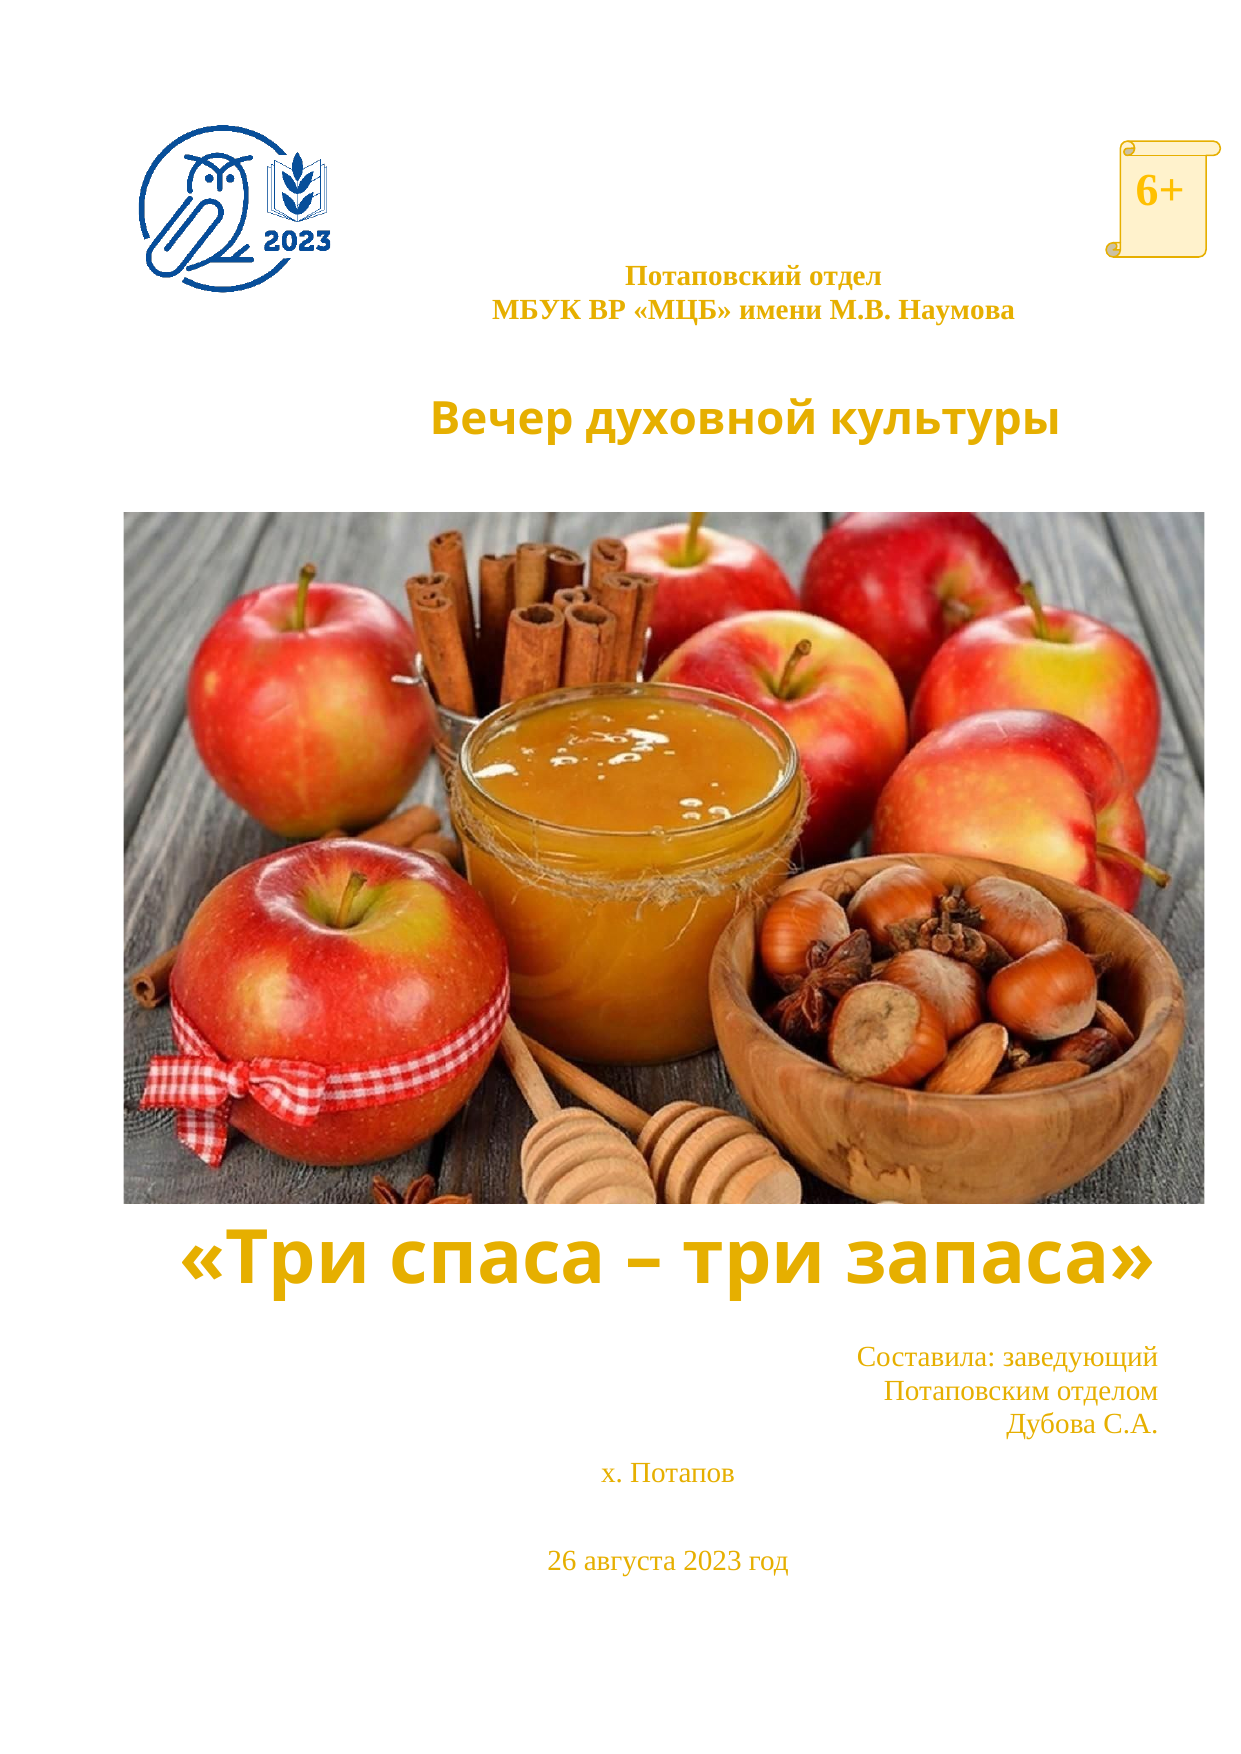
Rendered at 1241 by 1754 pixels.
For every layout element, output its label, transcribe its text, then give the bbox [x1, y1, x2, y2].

text МБУК ВР «МЦБ» имени М.В. Наумова [177, 292, 1158, 325]
list х. Потапов [177, 1455, 1158, 1489]
text Потаповский отдел [331, 258, 1158, 292]
text Потаповским отделом [177, 1373, 1158, 1406]
picture [138, 124, 331, 293]
list 26 августа 2023 год [177, 1543, 1158, 1577]
text Вечер духовной культуры [177, 385, 1158, 448]
text Составила: заведующий [177, 1339, 1158, 1373]
text «Три спаса – три запаса» [177, 1204, 1158, 1306]
text Дубова С.А. [177, 1406, 1158, 1440]
picture [123, 512, 1205, 1204]
